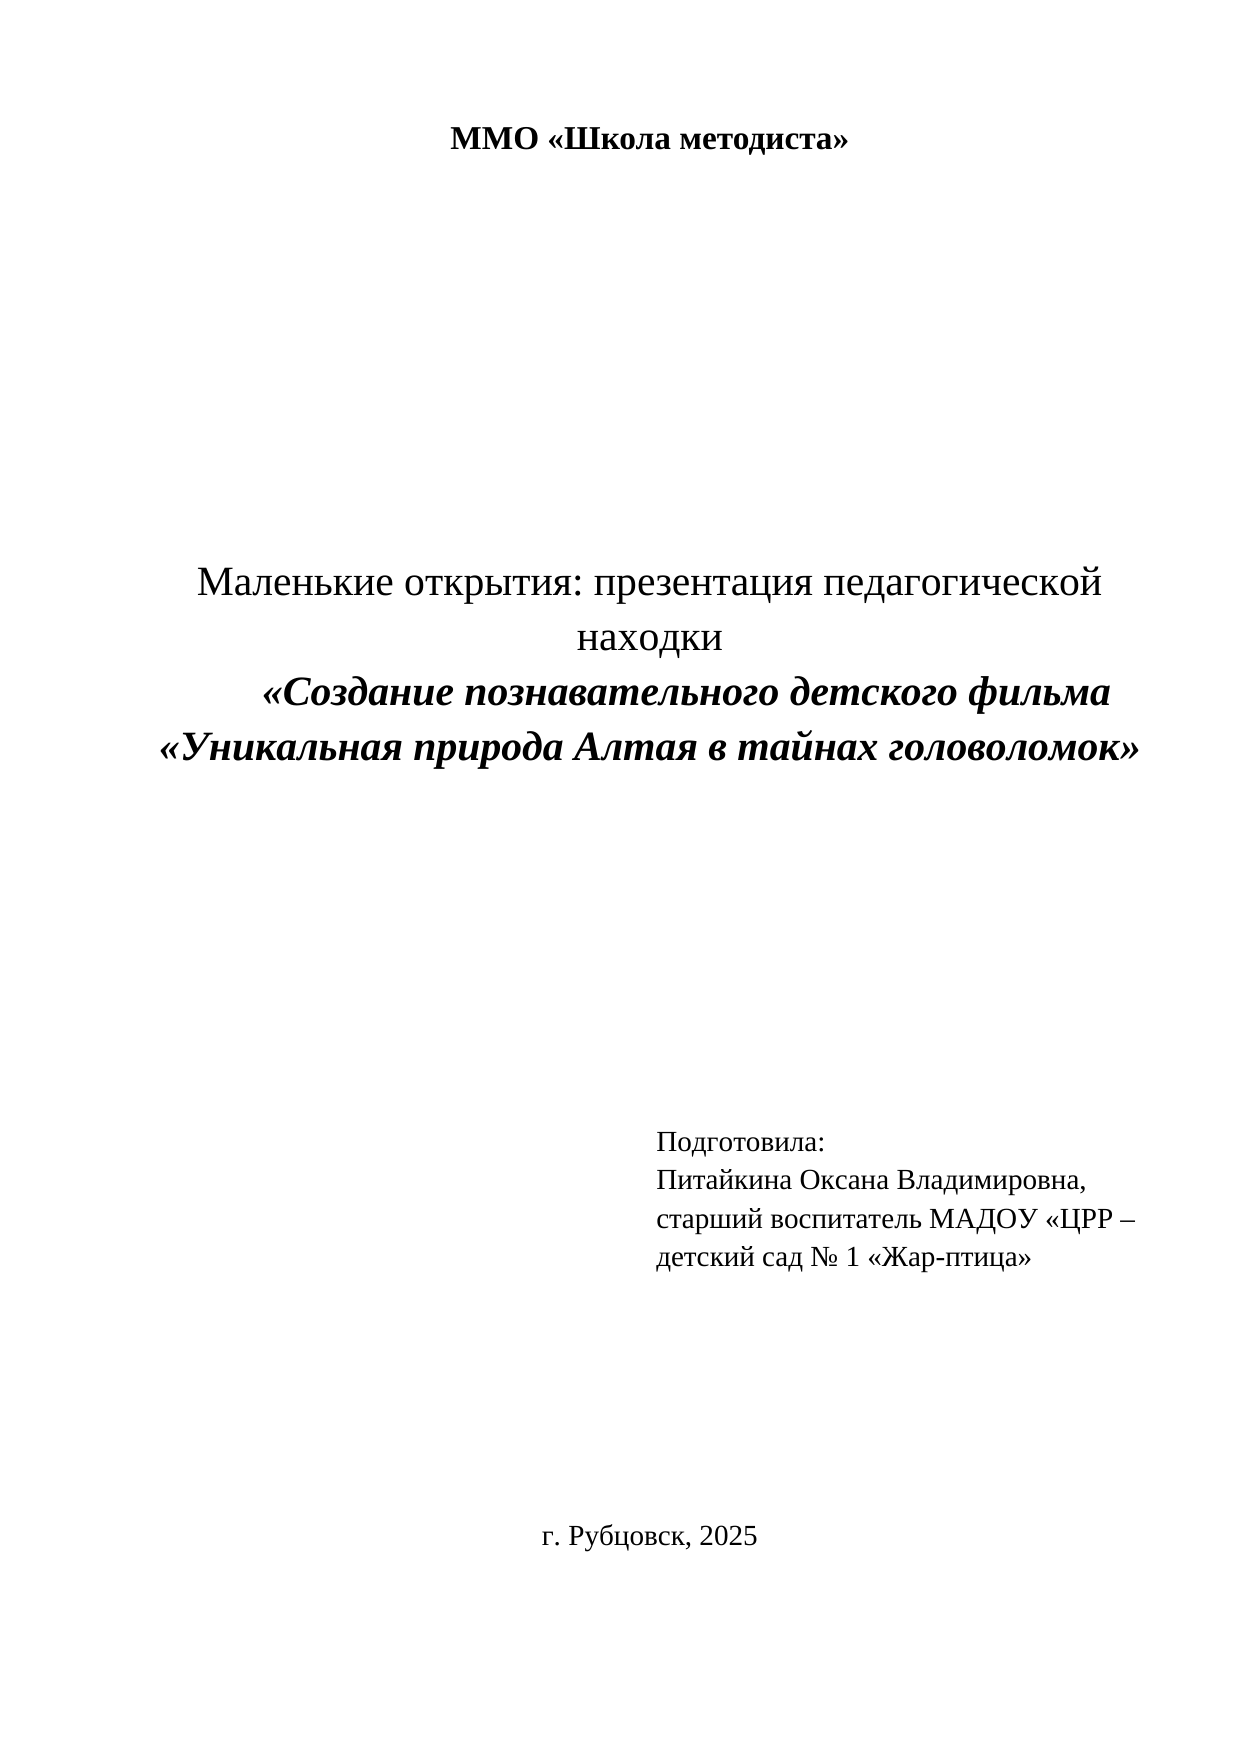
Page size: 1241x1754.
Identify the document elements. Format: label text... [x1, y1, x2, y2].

text «Создание познавательного детского фильма «Уникальная природа Алтая в тайнах головоломок» [148, 667, 1152, 769]
table_header Подготовила: Питайкина Оксана Владимировна, старший воспитатель МАДОУ «ЦРР – детский сад № 1 «Жар-птица» [645, 1124, 1206, 1316]
text г. Рубцовск, 2025 [148, 1518, 1152, 1551]
text Маленькие открытия: презентация педагогической находки [148, 556, 1152, 659]
text ММО «Школа методиста» [148, 118, 1152, 156]
